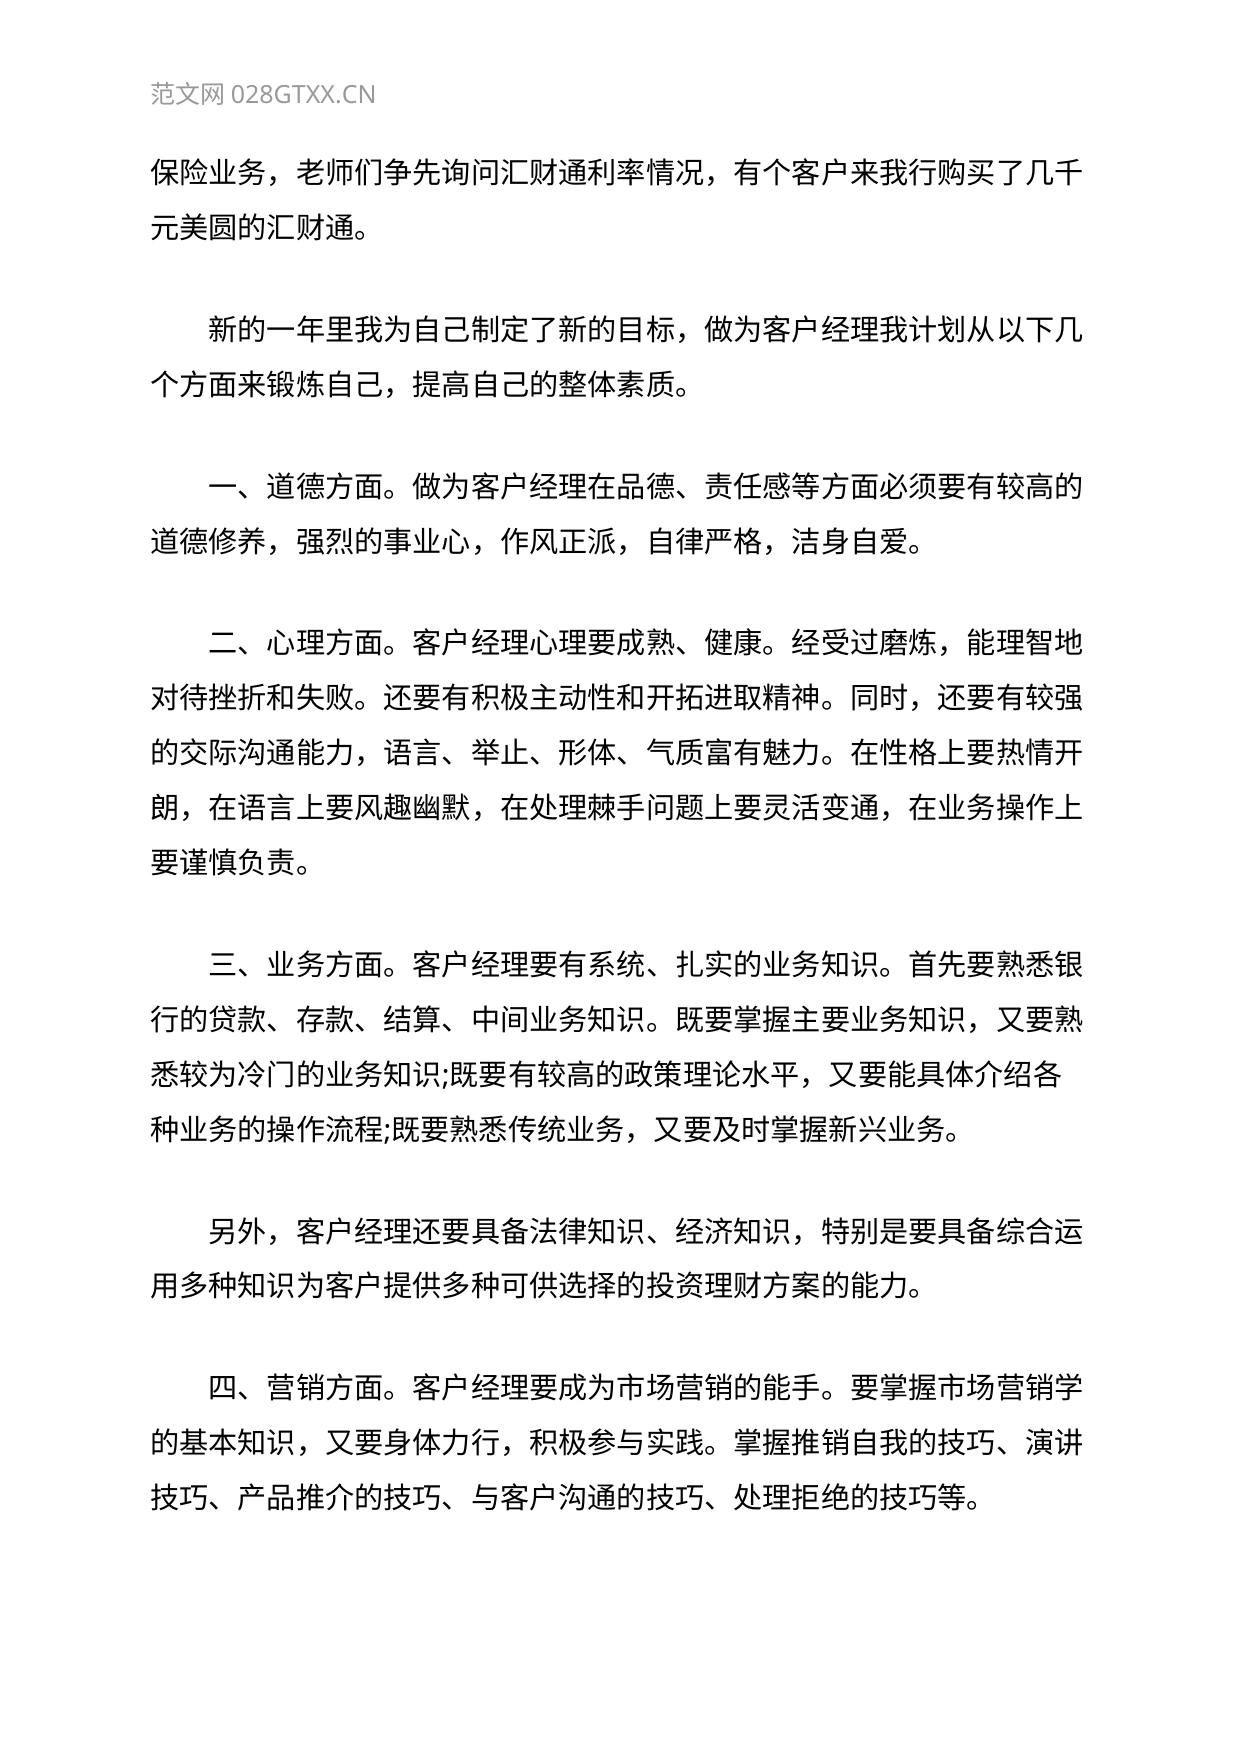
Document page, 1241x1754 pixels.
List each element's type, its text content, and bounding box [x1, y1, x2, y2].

text 三、业务方面。客户经理要有系统、扎实的业务知识。首先要熟悉银行的贷款、存款、结算、中间业务知识。既要掌握主要业务知识，又要熟悉较为冷门的业务知识;既要有较高的政策理论水平，又要能具体介绍各种业务的操作流程;既要熟悉传统业务，又要及时掌握新兴业务。 [150, 941, 1090, 1148]
text 四、营销方面。客户经理要成为市场营销的能手。要掌握市场营销学的基本知识，又要身体力行，积极参与实践。掌握推销自我的技巧、演讲技巧、产品推介的技巧、与客户沟通的技巧、处理拒绝的技巧等。 [150, 1365, 1090, 1517]
text 另外，客户经理还要具备法律知识、经济知识，特别是要具备综合运用多种知识为客户提供多种可供选择的投资理财方案的能力。 [150, 1208, 1090, 1305]
text 二、心理方面。客户经理心理要成熟、健康。经受过磨炼，能理智地对待挫折和失败。还要有积极主动性和开拓进取精神。同时，还要有较强的交际沟通能力，语言、举止、形体、气质富有魅力。在性格上要热情开朗，在语言上要风趣幽默，在处理棘手问题上要灵活变通，在业务操作上要谨慎负责。 [150, 620, 1090, 882]
text 一、道德方面。做为客户经理在品德、责任感等方面必须要有较高的道德修养，强烈的事业心，作风正派，自律严格，洁身自爱。 [150, 463, 1090, 561]
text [150, 150, 1090, 247]
text 新的一年里我为自己制定了新的目标，做为客户经理我计划从以下几个方面来锻炼自己，提高自己的整体素质。 [150, 307, 1090, 404]
